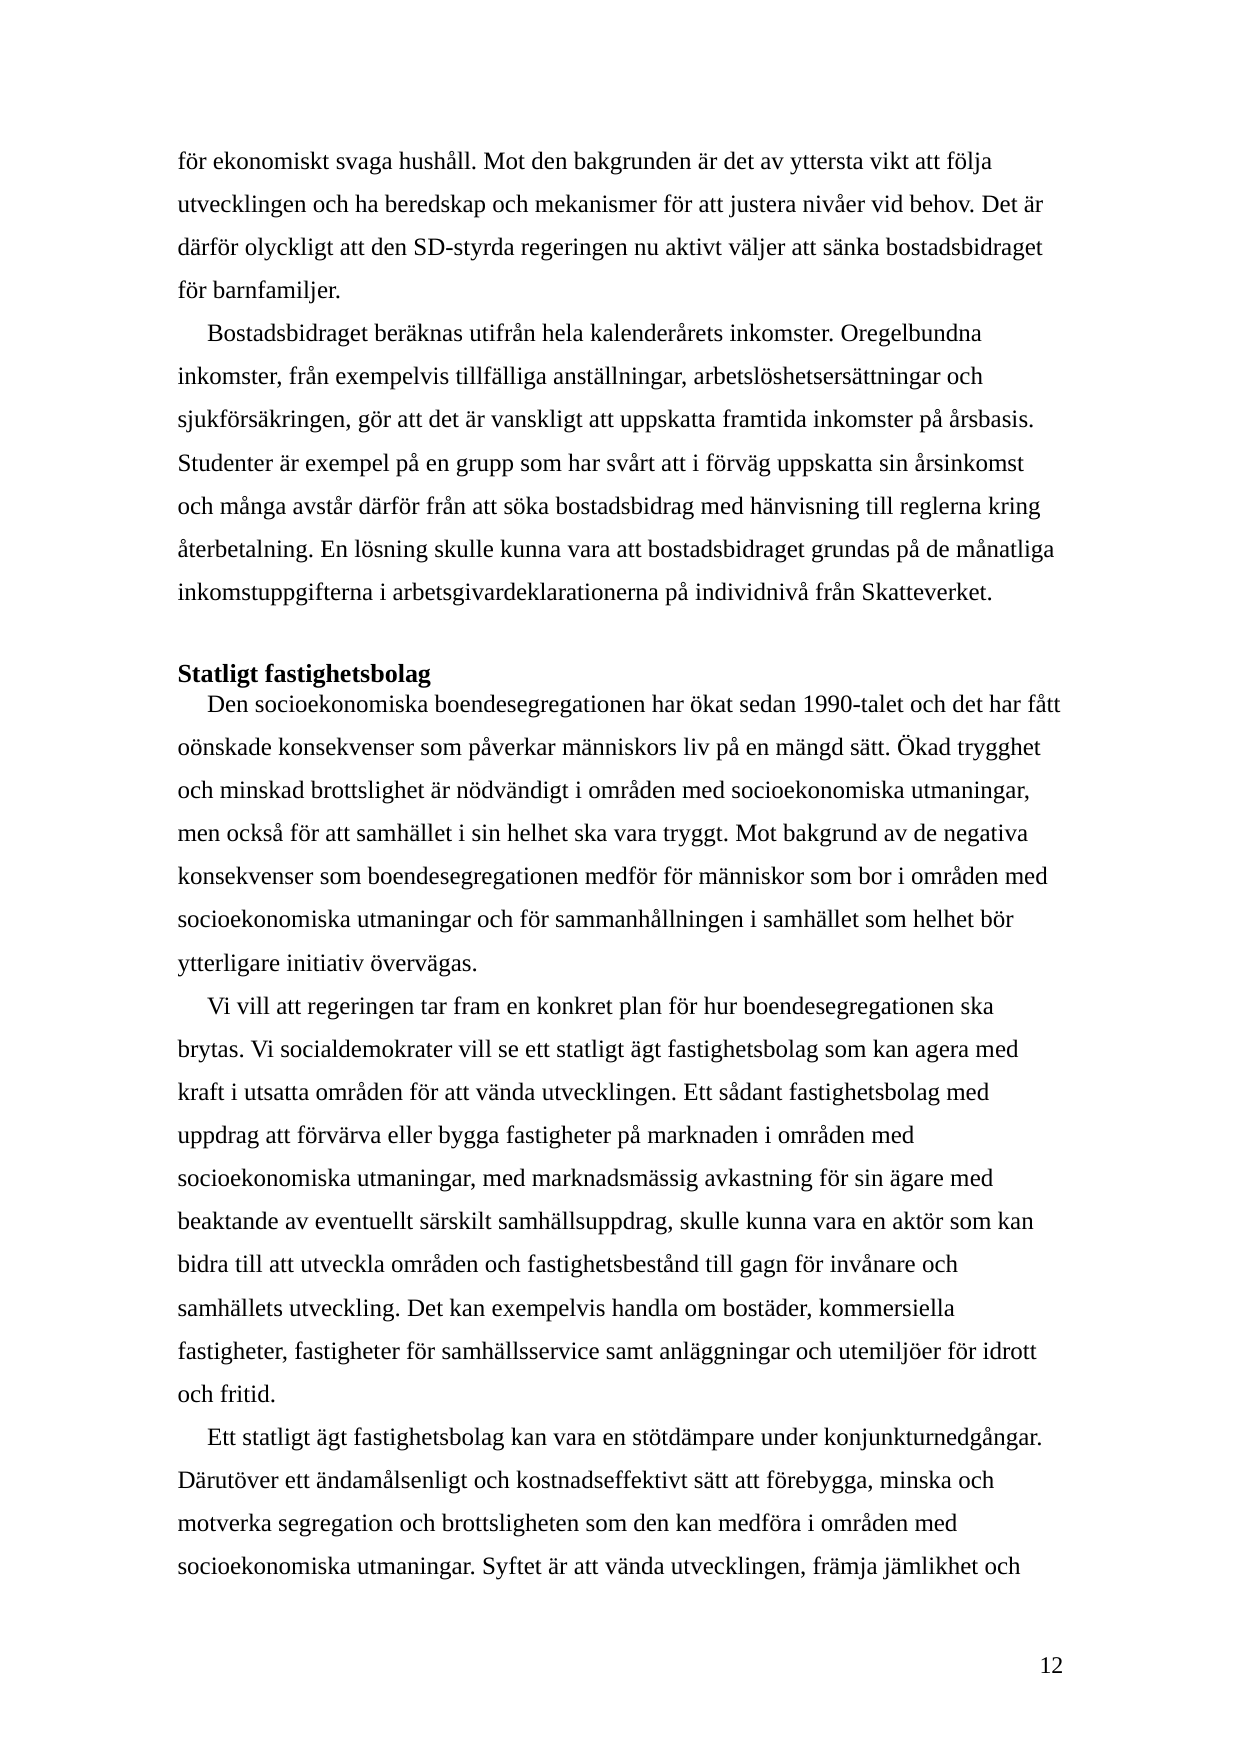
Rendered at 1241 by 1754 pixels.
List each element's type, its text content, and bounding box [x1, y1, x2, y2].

text Den socioekonomiska boendesegregationen har ökat sedan 1990-talet och det har fått oönskade konsekvenser som påverkar människors liv på en mängd sätt. Ökad trygghet och minskad brottslighet är nödvändigt i områden med socioekonomiska utmaningar, men också för att samhället i sin helhet ska vara tryggt. Mot bakgrund av de negativa konsekvenser som boendesegregationen medför för människor som bor i områden med socioekonomiska utmaningar och för sammanhållningen i samhället som helhet bör ytterligare initiativ övervägas. [177, 689, 1063, 976]
text Vi vill att regeringen tar fram en konkret plan för hur boendesegregationen ska brytas. Vi socialdemokrater vill se ett statligt ägt fastighetsbolag som kan agera med kraft i utsatta områden för att vända utvecklingen. Ett sådant fastighetsbolag med uppdrag att förvärva eller bygga fastigheter på marknaden i områden med socioekonomiska utmaningar, med marknadsmässig avkastning för sin ägare med beaktande av eventuellt särskilt samhällsuppdrag, skulle kunna vara en aktör som kan bidra till att utveckla områden och fastighetsbestånd till gagn för invånare och samhällets utveckling. Det kan exempelvis handla om bostäder, kommersiella fastigheter, fastigheter för samhällsservice samt anläggningar och utemiljöer för idrott och fritid. [177, 991, 1063, 1408]
text Bostadsbidraget beräknas utifrån hela kalenderårets inkomster. Oregelbundna inkomster, från exempelvis tillfälliga anställningar, arbetslöshetsersättningar och sjukförsäkringen, gör att det är vanskligt att uppskatta framtida inkomster på årsbasis. Studenter är exempel på en grupp som har svårt att i förväg uppskatta sin årsinkomst och många avstår därför från att söka bostadsbidrag med hänvisning till reglerna kring återbetalning. En lösning skulle kunna vara att bostadsbidraget grundas på de månatliga inkomstuppgifterna i arbetsgivardeklarationerna på individnivå från Skatteverket. [177, 318, 1063, 606]
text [177, 146, 1063, 304]
subtitle Statligt fastighetsbolag [177, 658, 1063, 689]
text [177, 1422, 1063, 1580]
